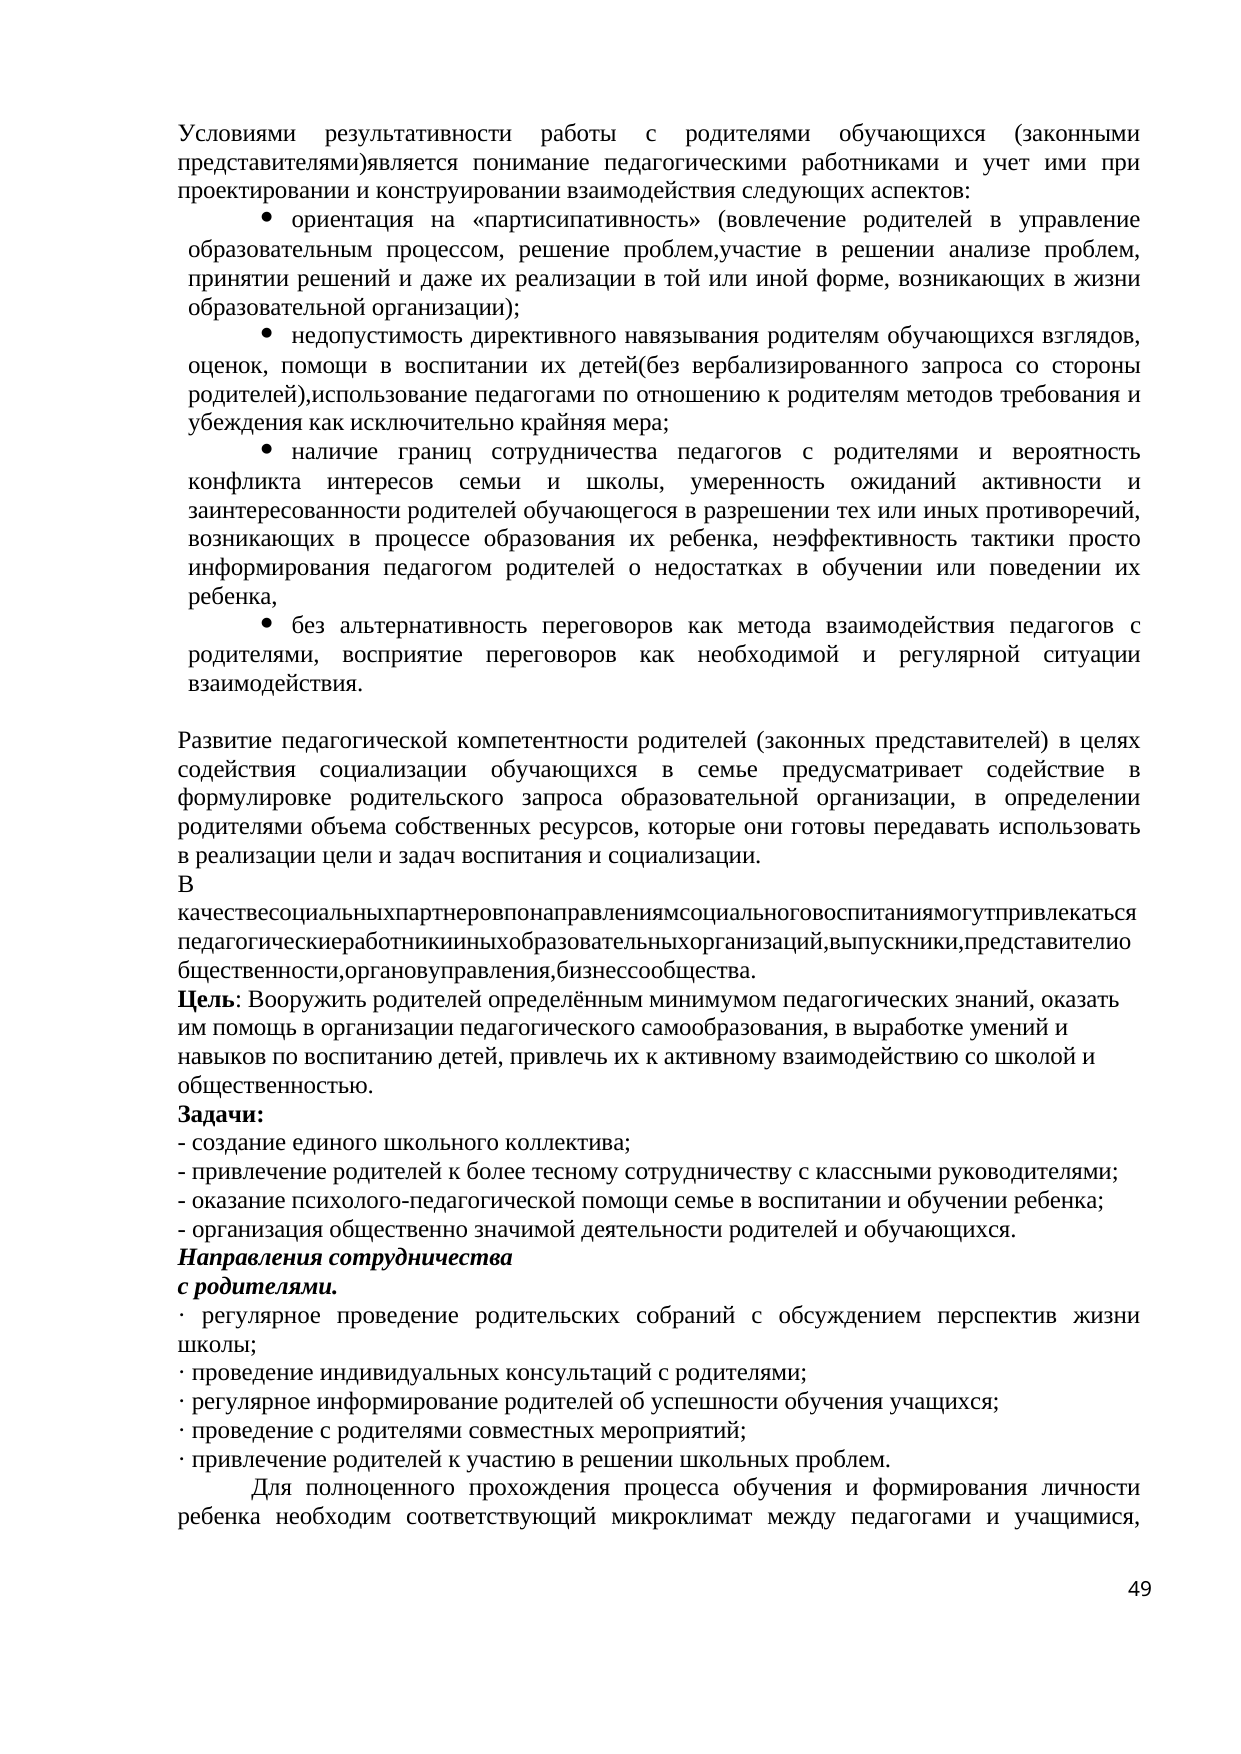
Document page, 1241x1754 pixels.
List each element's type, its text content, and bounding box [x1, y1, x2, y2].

text Направления сотрудничества [177, 1242, 1141, 1271]
text - создание единого школьного коллектива; [177, 1127, 1141, 1156]
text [177, 1472, 1141, 1530]
list ориентация на «партисипативность» (вовлечение родителей в управление образовательным процессом, решение проблем,участие в решении анализе проблем, принятии решений и даже их реализации в той или иной форме, возникающих в жизни образовательной организации); [188, 204, 1140, 320]
text Вкачествесоциальныхпартнеровпонаправлениямсоциальноговоспитаниямогутпривлекатьсяпедагогическиеработникииныхобразовательныхорганизаций,выпускники,представителиобщественности,органовуправления,бизнессообщества. [177, 869, 1141, 984]
text Условиями результативности работы с родителями обучающихся (законными представителями)является понимание педагогическими работниками и учет ими при проектировании и конструировании взаимодействия следующих аспектов: [177, 118, 1140, 204]
text - привлечение родителей к более тесному сотрудничеству с классными руководителями; [177, 1156, 1141, 1185]
text · проведение индивидуальных консультаций с родителями; [177, 1357, 1141, 1386]
list без альтернативность переговоров как метода взаимодействия педагогов с родителями, восприятие переговоров как необходимой и регулярной ситуации взаимодействия. [188, 610, 1141, 697]
text - организация общественно значимой деятельности родителей и обучающихся. [177, 1214, 1141, 1242]
text - оказание психолого-педагогической помощи семье в воспитании и обучении ребенка; [177, 1185, 1141, 1214]
text · регулярное проведение родительских собраний с обсуждением перспектив жизни школы; [177, 1300, 1141, 1357]
list наличие границ сотрудничества педагогов с родителями и вероятность конфликта интересов семьи и школы, умеренность ожиданий активности и заинтересованности родителей обучающегося в разрешении тех или иных противоречий, возникающих в процессе образования их ребенка, неэффективность тактики просто информирования педагогом родителей о недостатках в обучении или поведении их ребенка, [188, 436, 1141, 610]
text Цель: Вооружить родителей определённым минимумом педагогических знаний, оказать им помощь в организации педагогического самообразования, в выработке умений и навыков по воспитанию детей, привлечь их к активному взаимодействию со школой и общественностью. Задачи: [177, 984, 1141, 1127]
list недопустимость директивного навязывания родителям обучающихся взглядов, оценок, помощи в воспитании их детей(без вербализированного запроса со стороны родителей),использование педагогами по отношению к родителям методов требования и убеждения как исключительно крайняя мера; [188, 320, 1141, 436]
text с родителями. [177, 1271, 1141, 1300]
text · регулярное информирование родителей об успешности обучения учащихся; [177, 1386, 1141, 1415]
text · привлечение родителей к участию в решении школьных проблем. [177, 1444, 1141, 1472]
text Развитие педагогической компетентности родителей (законных представителей) в целях содействия социализации обучающихся в семье предусматривает содействие в формулировке родительского запроса образовательной организации, в определении родителями объема собственных ресурсов, которые они готовы передавать использовать в реализации цели и задач воспитания и социализации. [177, 725, 1140, 869]
text · проведение с родителями совместных мероприятий; [177, 1415, 1141, 1444]
